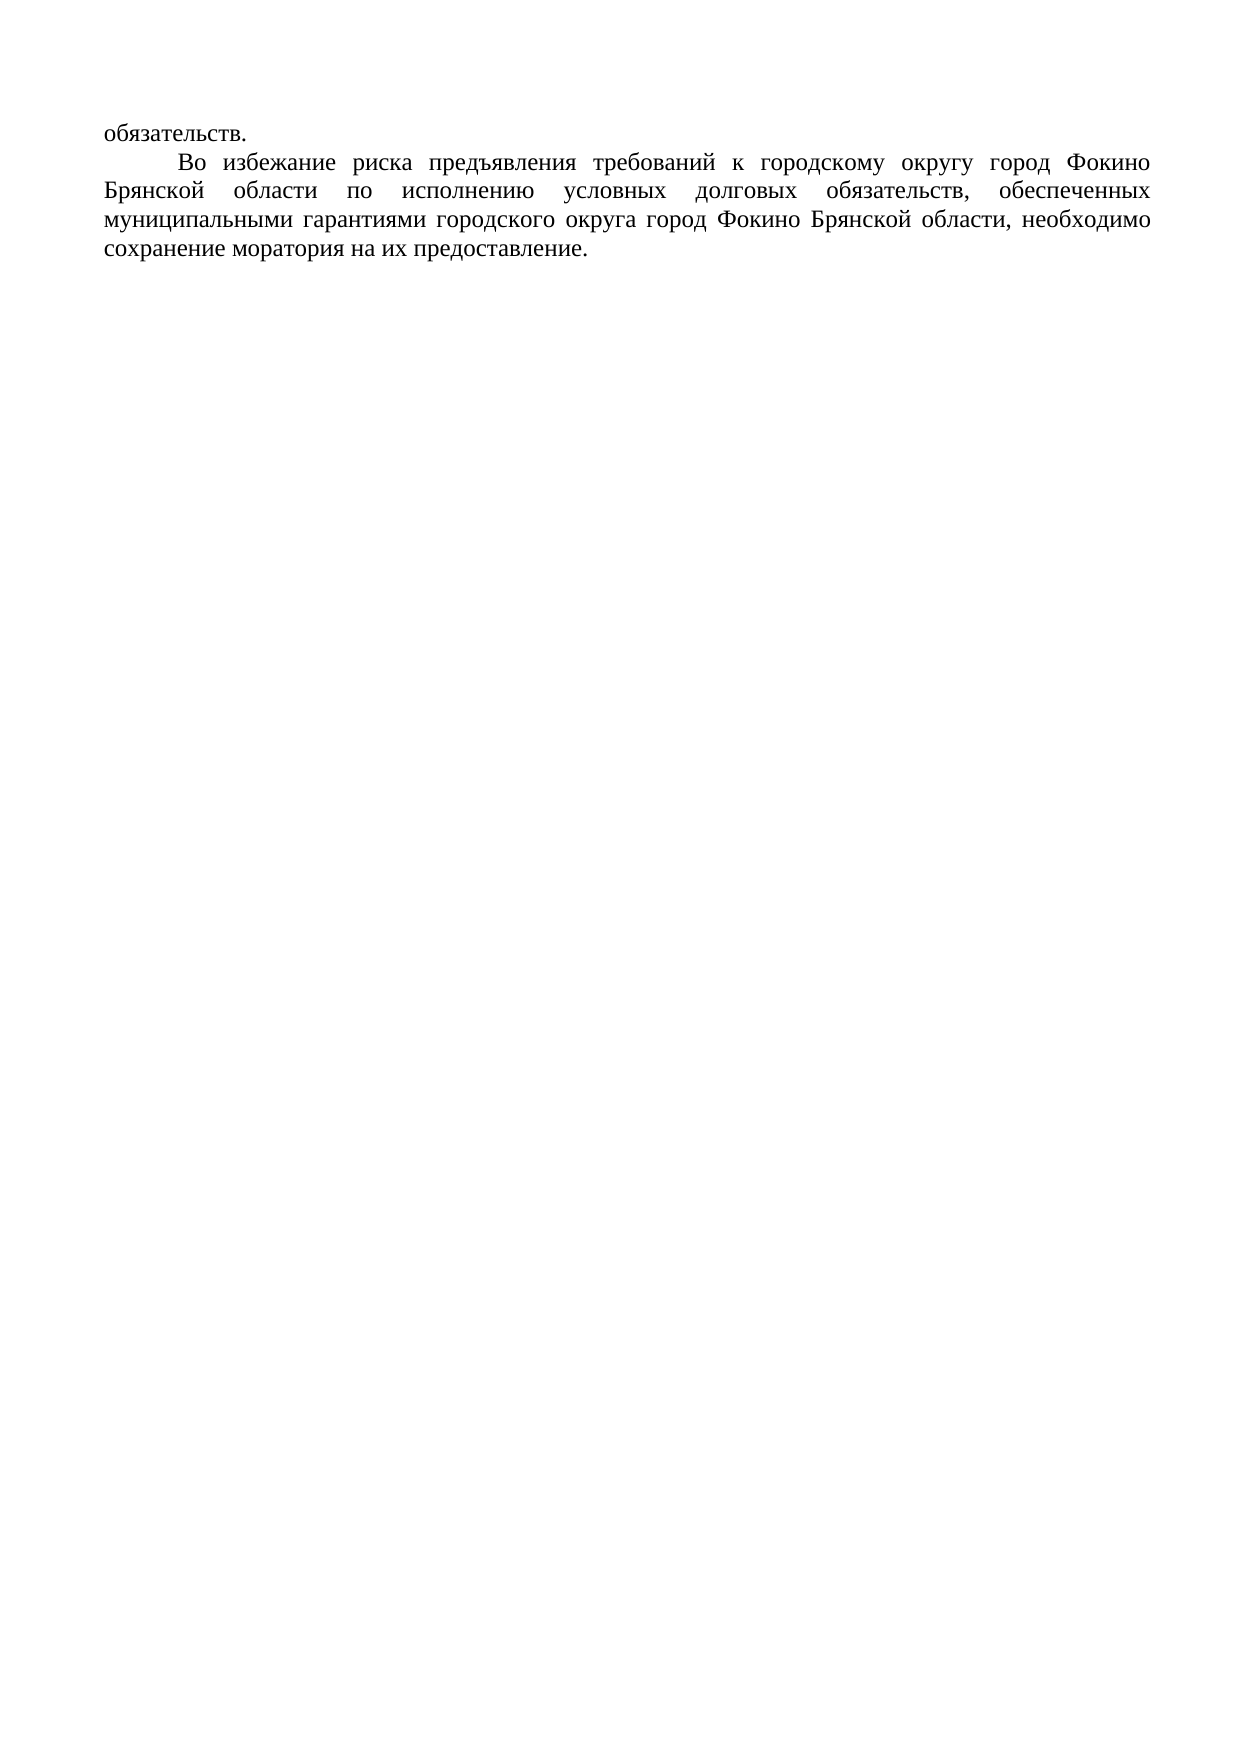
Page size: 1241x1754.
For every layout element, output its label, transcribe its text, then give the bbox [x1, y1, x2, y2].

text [103, 118, 1152, 147]
text Во избежание риска предъявления требований к городскому округу город Фокино Брянской области по исполнению условных долговых обязательств, обеспеченных муниципальными гарантиями городского округа город Фокино Брянской области, необходимо сохранение моратория на их предоставление. [103, 147, 1152, 262]
